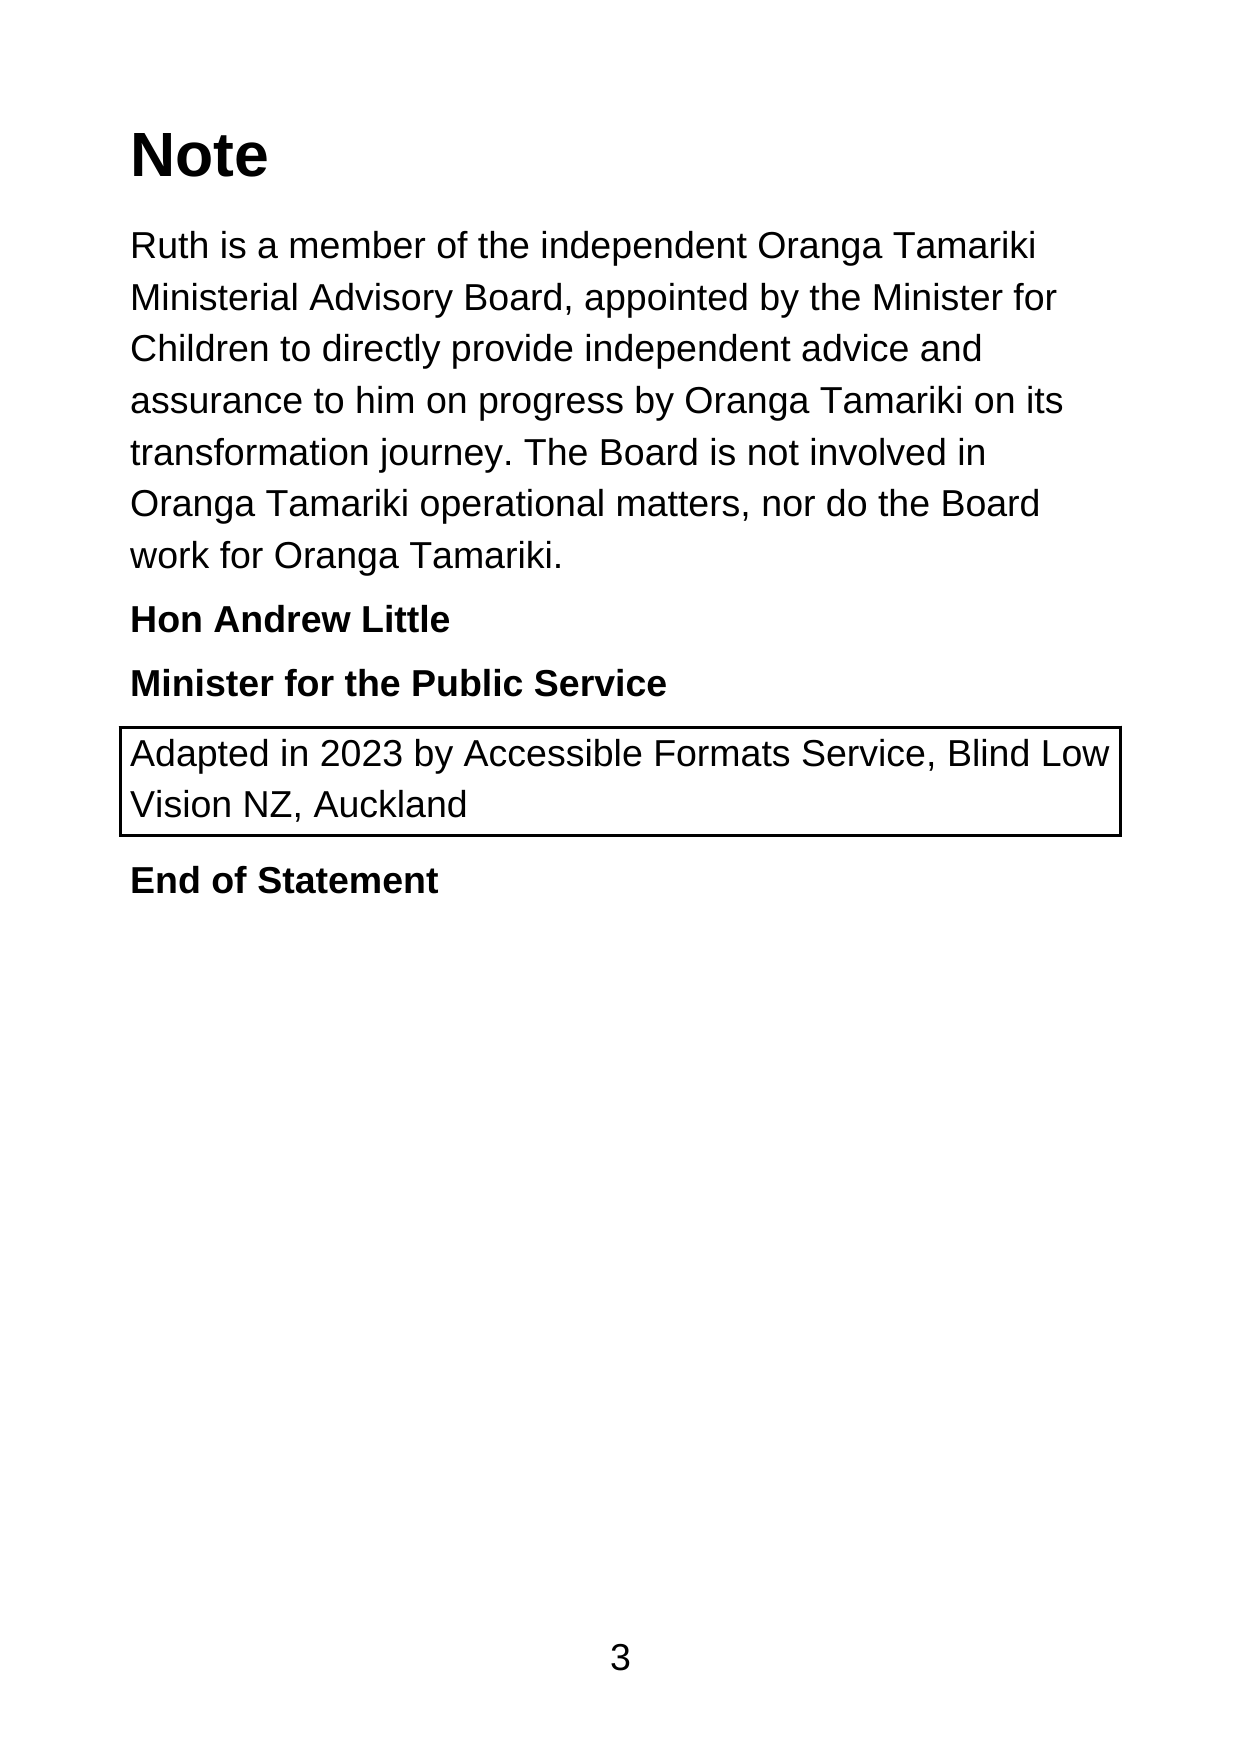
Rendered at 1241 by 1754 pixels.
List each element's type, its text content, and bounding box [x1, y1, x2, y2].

text Ruth is a member of the independent Oranga Tamariki Ministerial Advisory Board, appointed by the Minister for Children to directly provide independent advice and assurance to him on progress by Oranga Tamariki on its transformation journey. The Board is not involved in Oranga Tamariki operational matters, nor do the Board work for Oranga Tamariki. [130, 223, 1110, 576]
text Hon Andrew Little [130, 597, 1110, 640]
subtitle Note [130, 118, 1110, 190]
text Adapted in 2023 by Accessible Formats Service, Blind Low Vision NZ, Auckland [122, 729, 1119, 834]
text Minister for the Public Service [130, 661, 1110, 704]
text End of Statement [130, 858, 1110, 901]
